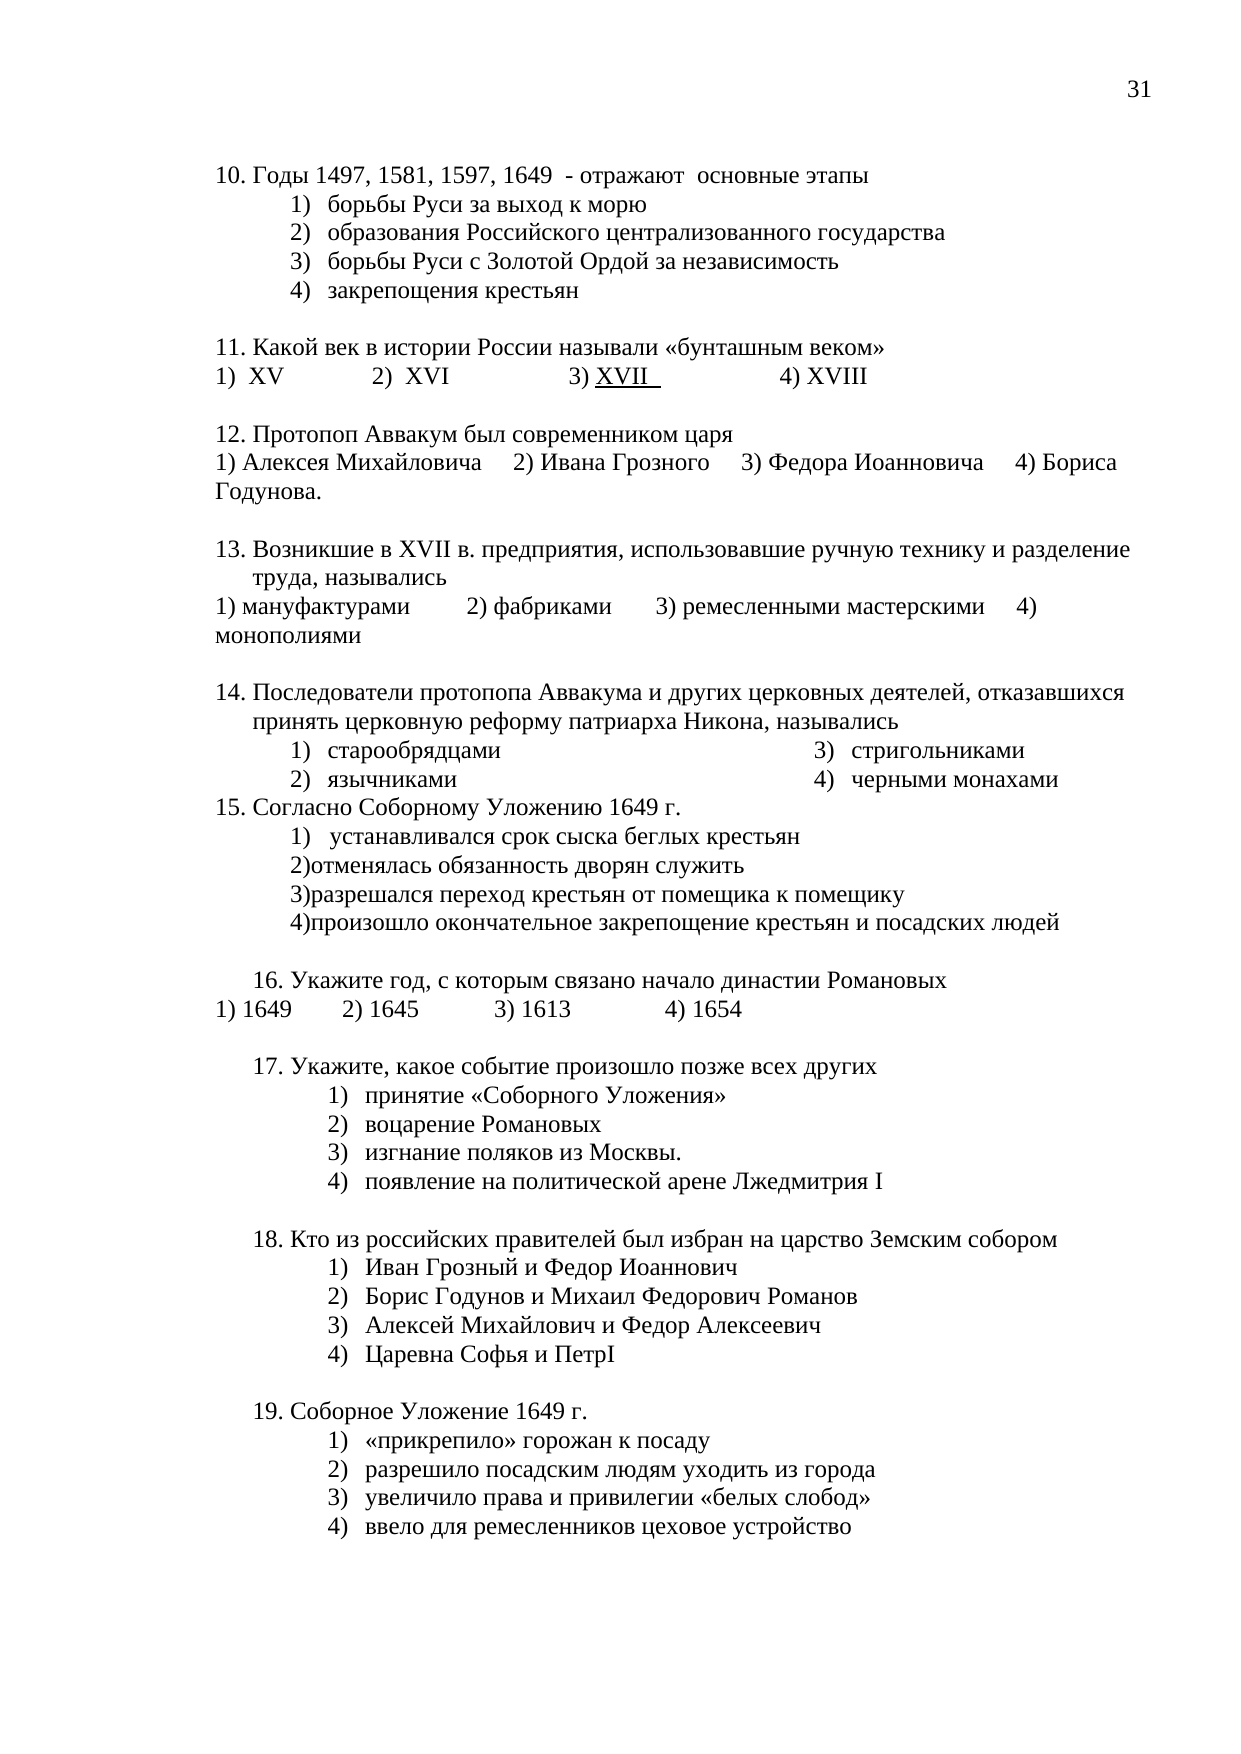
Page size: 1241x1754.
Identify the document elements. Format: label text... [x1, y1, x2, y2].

list язычниками [290, 764, 627, 792]
text 15. Согласно Соборному Уложению 1649 г. [215, 792, 1152, 821]
list Годы 1497, 1581, 1597, 1649 - отражают основные этапы [215, 160, 1152, 189]
list борьбы Руси с Золотой Ордой за независимость [290, 246, 1152, 275]
list Соборное Уложение 1649 г. [252, 1396, 1152, 1425]
list Укажите, какое событие произошло позже всех других [252, 1051, 1152, 1080]
list Кто из российских правителей был избран на царство Земским собором [252, 1224, 1152, 1252]
text 1) Алексея Михайловича 2) Ивана Грозного 3) Федора Иоанновича 4) Бориса Годунова. [215, 447, 1152, 505]
list Борис Годунов и Михаил Федорович Романов [327, 1281, 1152, 1310]
text 1) мануфактурами 2) фабриками 3) ремесленными мастерскими 4) монополиями [215, 591, 1152, 649]
list Протопоп Аввакум был современником царя [215, 419, 1152, 447]
list Иван Грозный и Федор Иоаннович [327, 1252, 1152, 1281]
list появление на политической арене Лжедмитрия I [327, 1166, 1152, 1195]
text 1) 1649 2) 1645 3) 1613 4) 1654 [215, 994, 1152, 1022]
list разрешило посадским людям уходить из города [327, 1454, 1152, 1482]
list Возникшие в XVII в. предприятия, использовавшие ручную технику и разделение труда, назывались [215, 534, 1152, 591]
text 1) XV 2) XVI 3) XVII 4) XVIII [215, 361, 1152, 390]
text 4)произошло окончательное закрепощение крестьян и посадских людей [290, 907, 1152, 936]
list борьбы Руси за выход к морю [290, 189, 1152, 217]
list ввело для ремесленников цеховое устройство [327, 1511, 1152, 1540]
list «прикрепило» горожан к посаду [327, 1425, 1152, 1454]
text 3)разрешался переход крестьян от помещика к помещику [290, 879, 1152, 907]
list черными монахами [814, 764, 1152, 792]
list принятие «Соборного Уложения» [327, 1080, 1152, 1109]
text 1) устанавливался срок сыска беглых крестьян [290, 821, 1152, 850]
list Последователи протопопа Аввакума и других церковных деятелей, отказавшихся принять церковную реформу патриарха Никона, назывались [215, 677, 1152, 735]
list закрепощения крестьян [290, 275, 1152, 304]
list Алексей Михайлович и Федор Алексеевич [327, 1310, 1152, 1339]
list воцарение Романовых [327, 1109, 1152, 1137]
list увеличило права и привилегии «белых слобод» [327, 1482, 1152, 1511]
text 2)отменялась обязанность дворян служить [290, 850, 1152, 879]
list Укажите год, с которым связано начало династии Романовых [252, 965, 1152, 994]
list образования Российского централизованного государства [290, 217, 1152, 246]
list стригольниками [814, 735, 1152, 764]
list Какой век в истории России называли «бунташным веком» [215, 332, 1152, 361]
list изгнание поляков из Москвы. [327, 1137, 1152, 1166]
list Царевна Софья и ПетрI [327, 1339, 1152, 1367]
list старообрядцами [290, 735, 627, 764]
